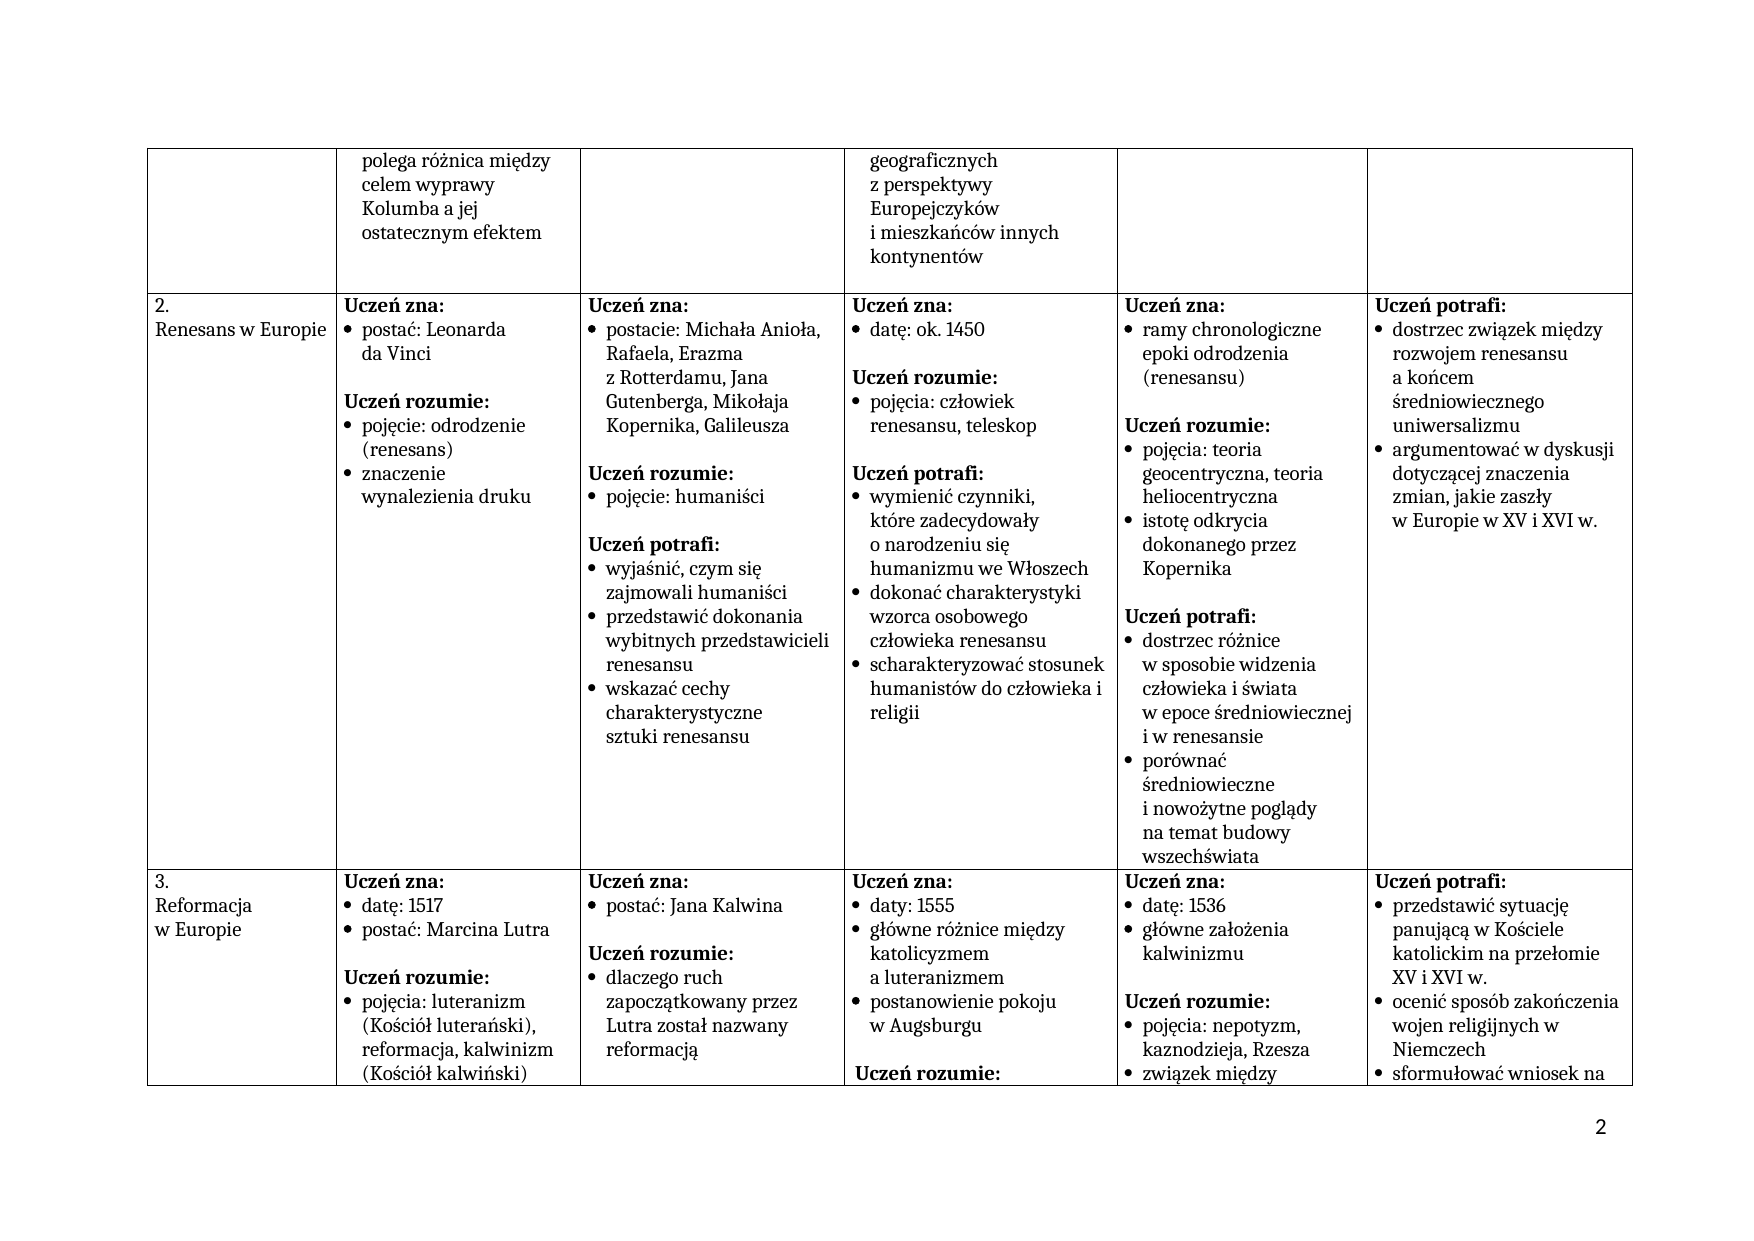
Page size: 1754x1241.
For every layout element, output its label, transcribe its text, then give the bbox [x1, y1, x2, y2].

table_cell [1118, 149, 1367, 292]
table_cell Uczeń zna: postacie: Michała Anioła, Rafaela, Erazma z Rotterdamu, Jana Gutenberga, Mikołaja Kopernika, Galileusza Uczeń rozumie: pojęcie: humaniści Uczeń potrafi: wyjaśnić, czym się zajmowali humaniści przedstawić dokonania wybitnych przedstawicieli renesansu wskazać cechy charakterystyczne sztuki renesansu [581, 294, 844, 868]
table_cell Uczeń zna: postać: Leonarda da Vinci Uczeń rozumie: pojęcie: odrodzenie (renesans) znaczenie wynalezienia druku [337, 294, 580, 868]
table_cell Uczeń potrafi: dostrzec związek między rozwojem renesansu a końcem średniowiecznego uniwersalizmu argumentować w dyskusji dotyczącej znaczenia zmian, jakie zaszły w Europie w XV i XVI w. [1368, 294, 1632, 868]
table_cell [1368, 870, 1632, 1085]
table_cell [581, 870, 844, 1085]
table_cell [581, 149, 844, 292]
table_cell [1118, 870, 1367, 1085]
table_cell Uczeń zna: datę: ok. 1450 Uczeń rozumie: pojęcia: człowiek renesansu, teleskop Uczeń potrafi: wymienić czynniki, które zadecydowały o narodzeniu się humanizmu we Włoszech dokonać charakterystyki wzorca osobowego człowieka renesansu scharakteryzować stosunek humanistów do człowieka i religii [845, 294, 1117, 868]
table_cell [148, 870, 336, 1085]
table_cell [337, 870, 580, 1085]
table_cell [845, 149, 1117, 292]
table_cell Uczeń zna: ramy chronologiczne epoki odrodzenia (renesansu) Uczeń rozumie: pojęcia: teoria geocentryczna, teoria heliocentryczna istotę odkrycia dokonanego przez Kopernika Uczeń potrafi: dostrzec różnice w sposobie widzenia człowieka i świata w epoce średniowiecznej i w renesansie porównać średniowieczne i nowożytne poglądy na temat budowy wszechświata [1118, 294, 1367, 868]
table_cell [148, 149, 336, 292]
table_cell 2. Renesans w Europie [148, 294, 336, 868]
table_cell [1368, 149, 1632, 292]
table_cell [845, 870, 1117, 1085]
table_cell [337, 149, 580, 292]
